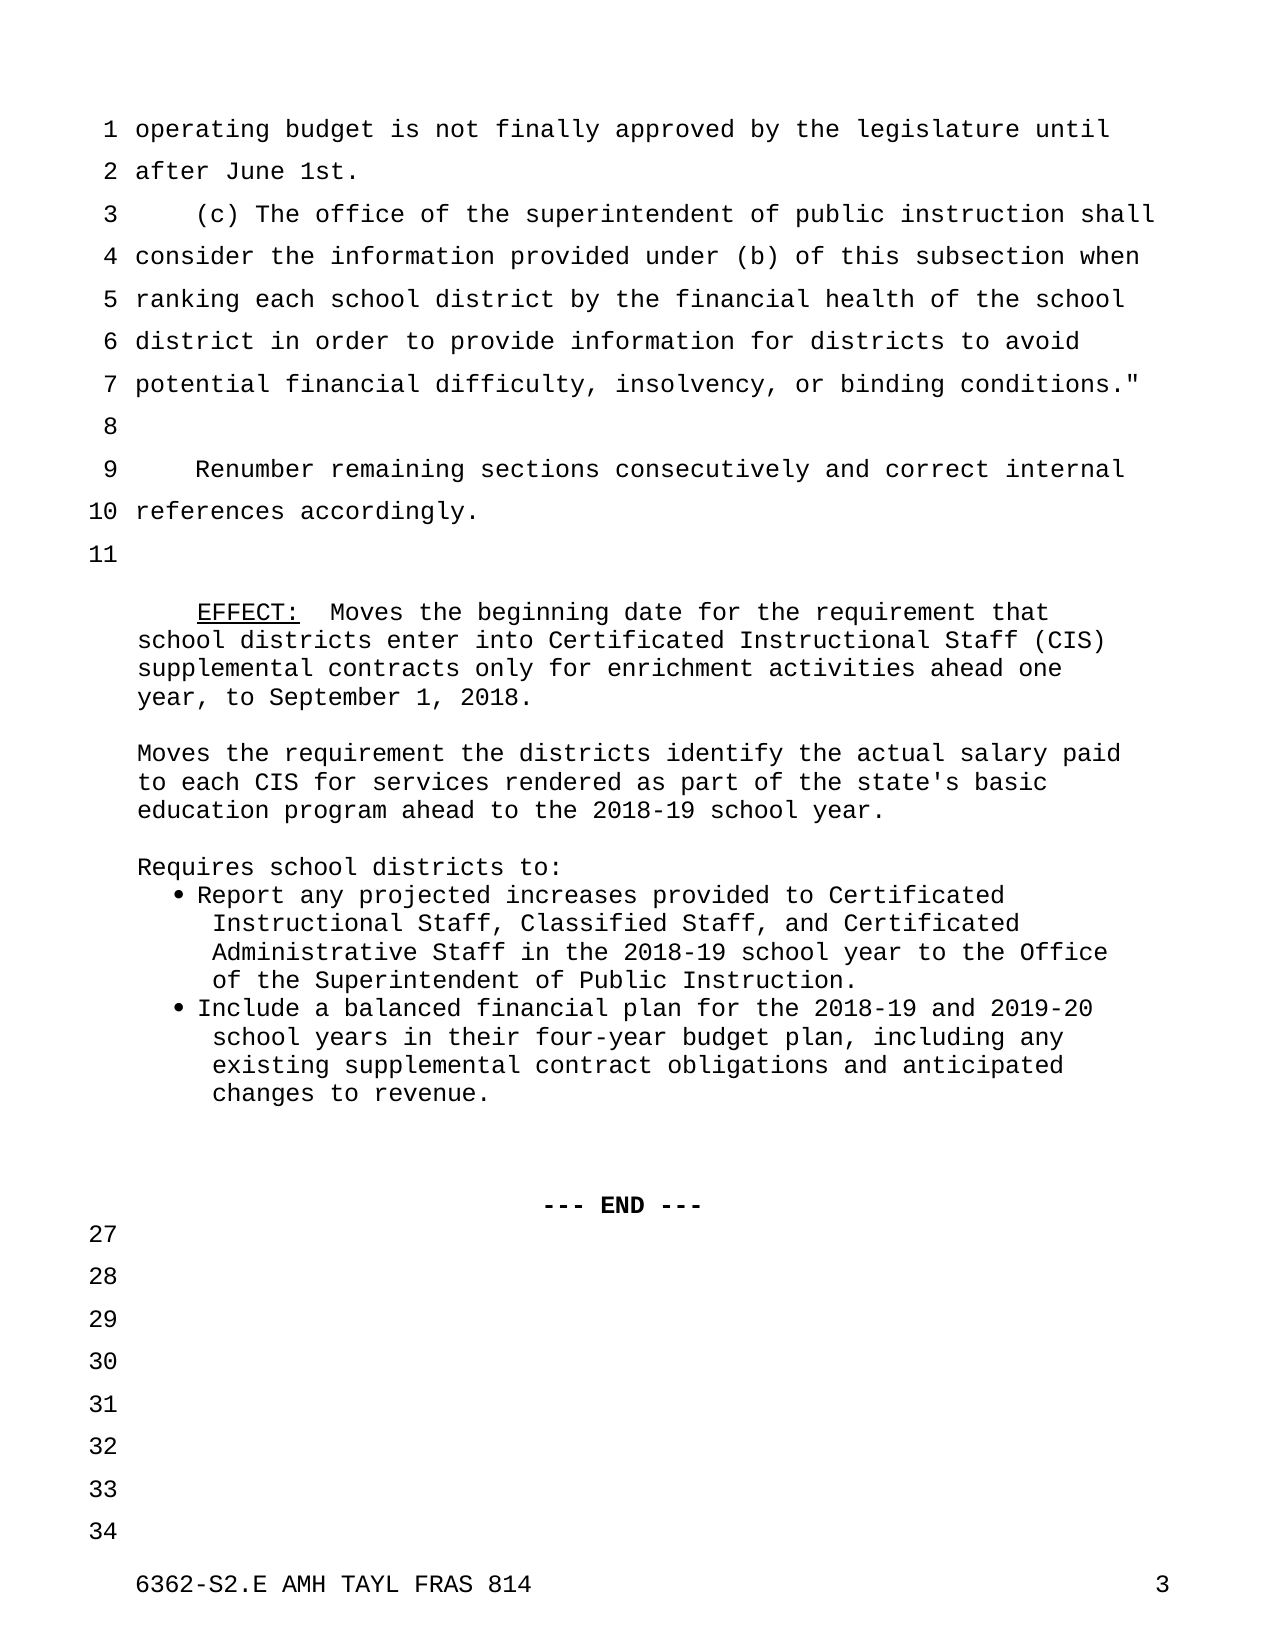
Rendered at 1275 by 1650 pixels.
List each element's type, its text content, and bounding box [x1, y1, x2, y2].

text Renumber remaining sections consecutively and correct internal references accordingly. [135, 443, 1170, 528]
text --- END --- [75, 1180, 1170, 1222]
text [135, 103, 1170, 188]
text (c) The office of the superintendent of public instruction shall consider the information provided under (b) of this subsection when ranking each school district by the financial health of the school district in order to provide information for districts to avoid potential financial difficulty, insolvency, or binding conditions." [135, 188, 1170, 401]
